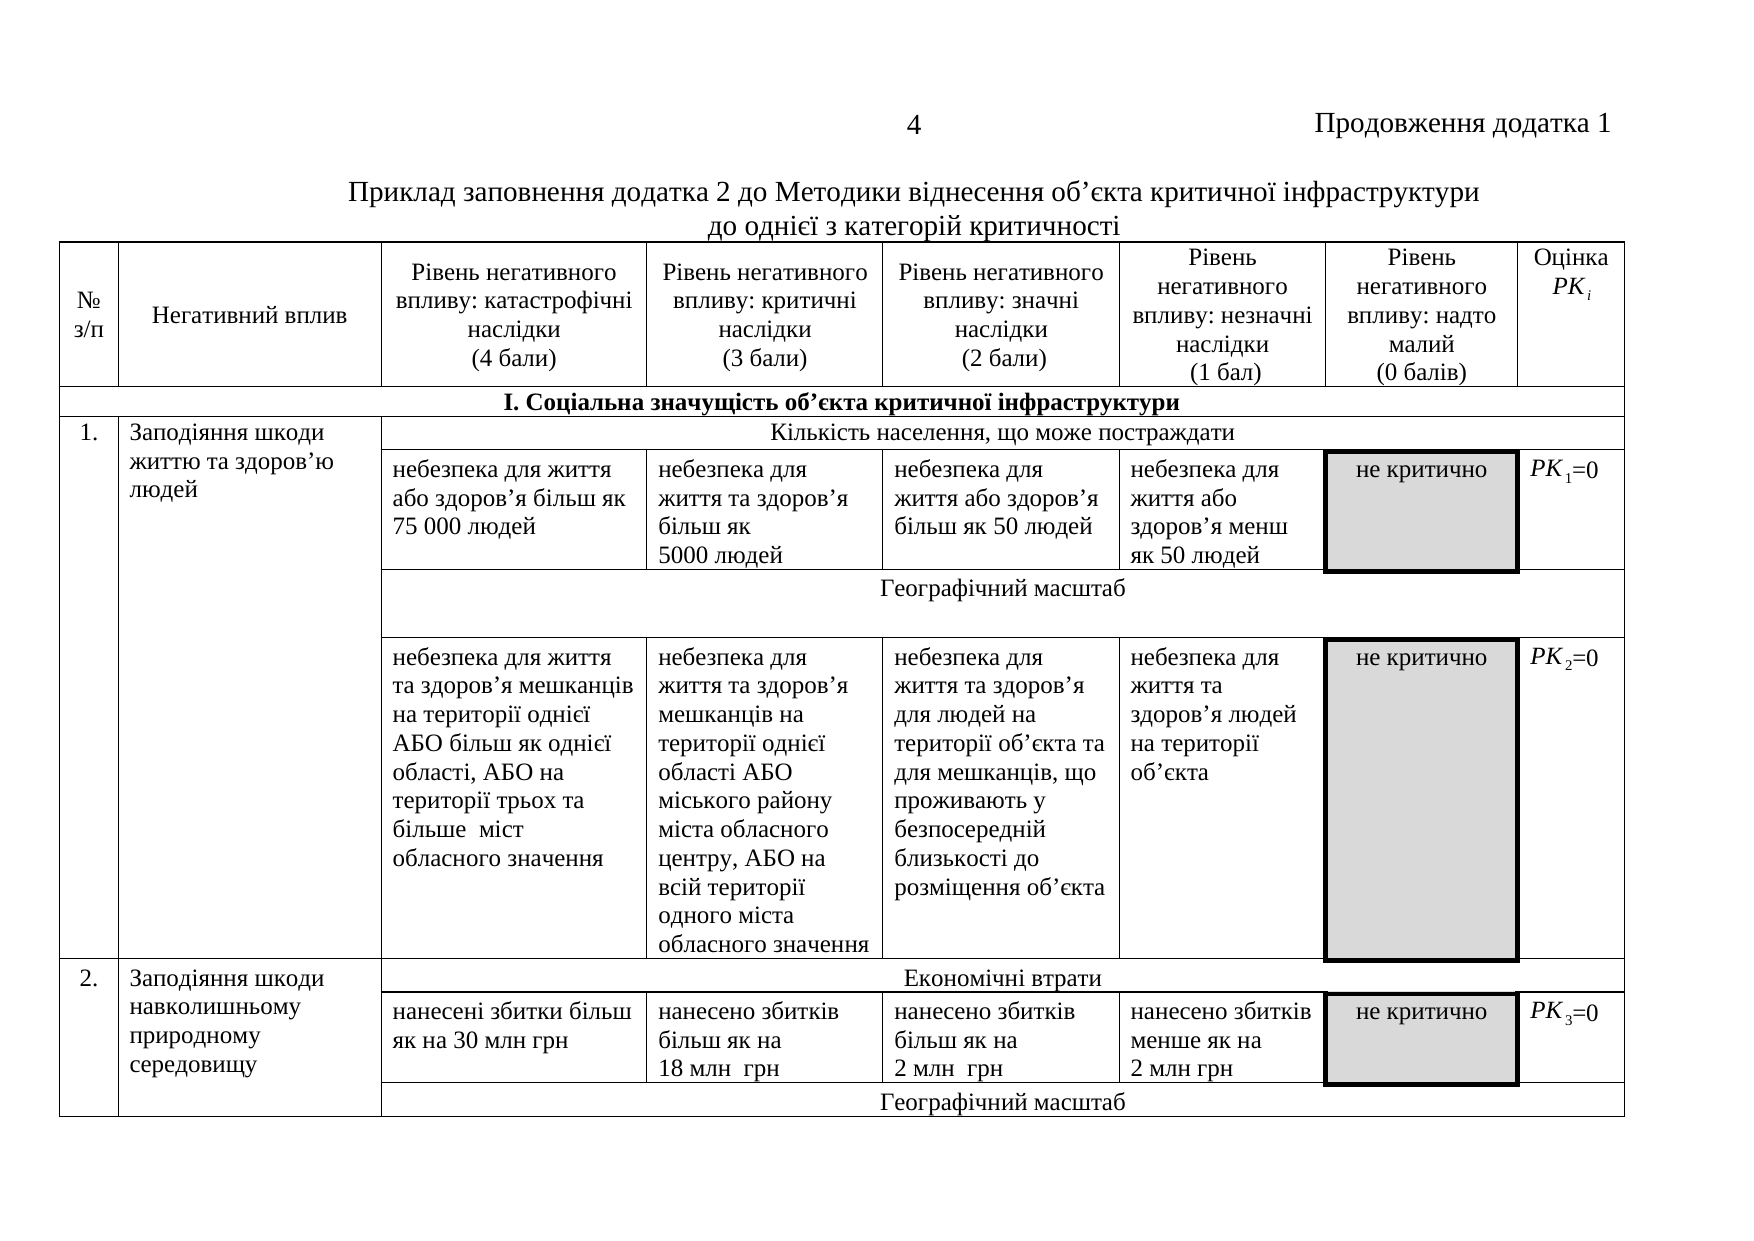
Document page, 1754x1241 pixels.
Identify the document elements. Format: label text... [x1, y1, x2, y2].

table_cell Географічний масштаб [382, 570, 1624, 637]
table_header Рівень негативного впливу: незначні наслідки (1 бал) [1120, 243, 1325, 386]
table_cell не критично [1328, 454, 1515, 569]
table_cell небезпека для життя або здоров’я менш як 50 людей [1120, 450, 1323, 569]
text Приклад заповнення додатка 2 до Методики віднесення об’єкта критичної інфраструктури [88, 174, 1666, 208]
table_cell небезпека для життя та здоров’я більш як 5000 людей [647, 450, 882, 569]
table_header Рівень негативного впливу: значні наслідки (2 бали) [883, 243, 1119, 386]
table_cell небезпека для життя та здоров’я мешканців на території однієї області АБО міського району міста обласного центру, АБО на всій території одного міста обласного значення [647, 638, 882, 958]
table_cell Кількість населення, що може постраждати [382, 417, 1624, 449]
table_header Рівень негативного впливу: надто малий (0 балів) [1326, 243, 1517, 386]
table_cell небезпека для життя та здоров’я людей на території об’єкта [1120, 638, 1323, 958]
table_cell небезпека для життя та здоров’я для людей на території об’єкта та для мешканців, що проживають у безпосередній близькості до розміщення об’єкта [883, 638, 1119, 958]
table_cell =0 [1520, 638, 1624, 958]
table_header Рівень негативного впливу: катастрофічні наслідки (4 бали) [382, 243, 646, 386]
table_cell небезпека для життя або здоров’я більш як 75 000 людей [382, 450, 646, 569]
table_cell І. Соціальна значущість об’єкта критичної інфраструктури [60, 387, 1624, 416]
table_cell небезпека для життя та здоров’я мешканців на території однієї АБО більш як однієї області, АБО на території трьох та більше міст обласного значення [382, 638, 646, 958]
table_header Рівень негативного впливу: критичні наслідки (3 бали) [647, 243, 882, 386]
table_cell небезпека для життя або здоров’я більш як 50 людей [883, 450, 1119, 569]
table_cell Географічний масштаб [382, 1083, 1624, 1116]
table_cell не критично [1328, 996, 1515, 1082]
table_header № з/п [60, 243, 118, 386]
table_cell не критично [1328, 642, 1515, 958]
table_cell Економічні втрати [382, 959, 1624, 991]
text до однієї з категорій критичності [88, 208, 1666, 241]
table_cell =0 [1520, 993, 1624, 1082]
table_cell нанесено збитків більш як на 2 млн грн [883, 993, 1119, 1082]
table_header Оцінка [1518, 243, 1624, 386]
table_cell нанесено збитків менше як на 2 млн грн [1120, 993, 1323, 1082]
table_cell Заподіяння шкоди навколишньому природному середовищу [119, 959, 381, 1116]
table_cell нанесені збитки більш як на 30 млн грн [382, 993, 646, 1082]
table_cell =0 [1520, 450, 1624, 569]
table_cell 2. [60, 959, 118, 1116]
table_cell Заподіяння шкоди життю та здоров’ю людей [119, 417, 381, 958]
table_header Негативний вплив [119, 243, 381, 386]
table_cell 1. [60, 417, 118, 958]
table_cell нанесено збитків більш як на 18 млн грн [647, 993, 882, 1082]
